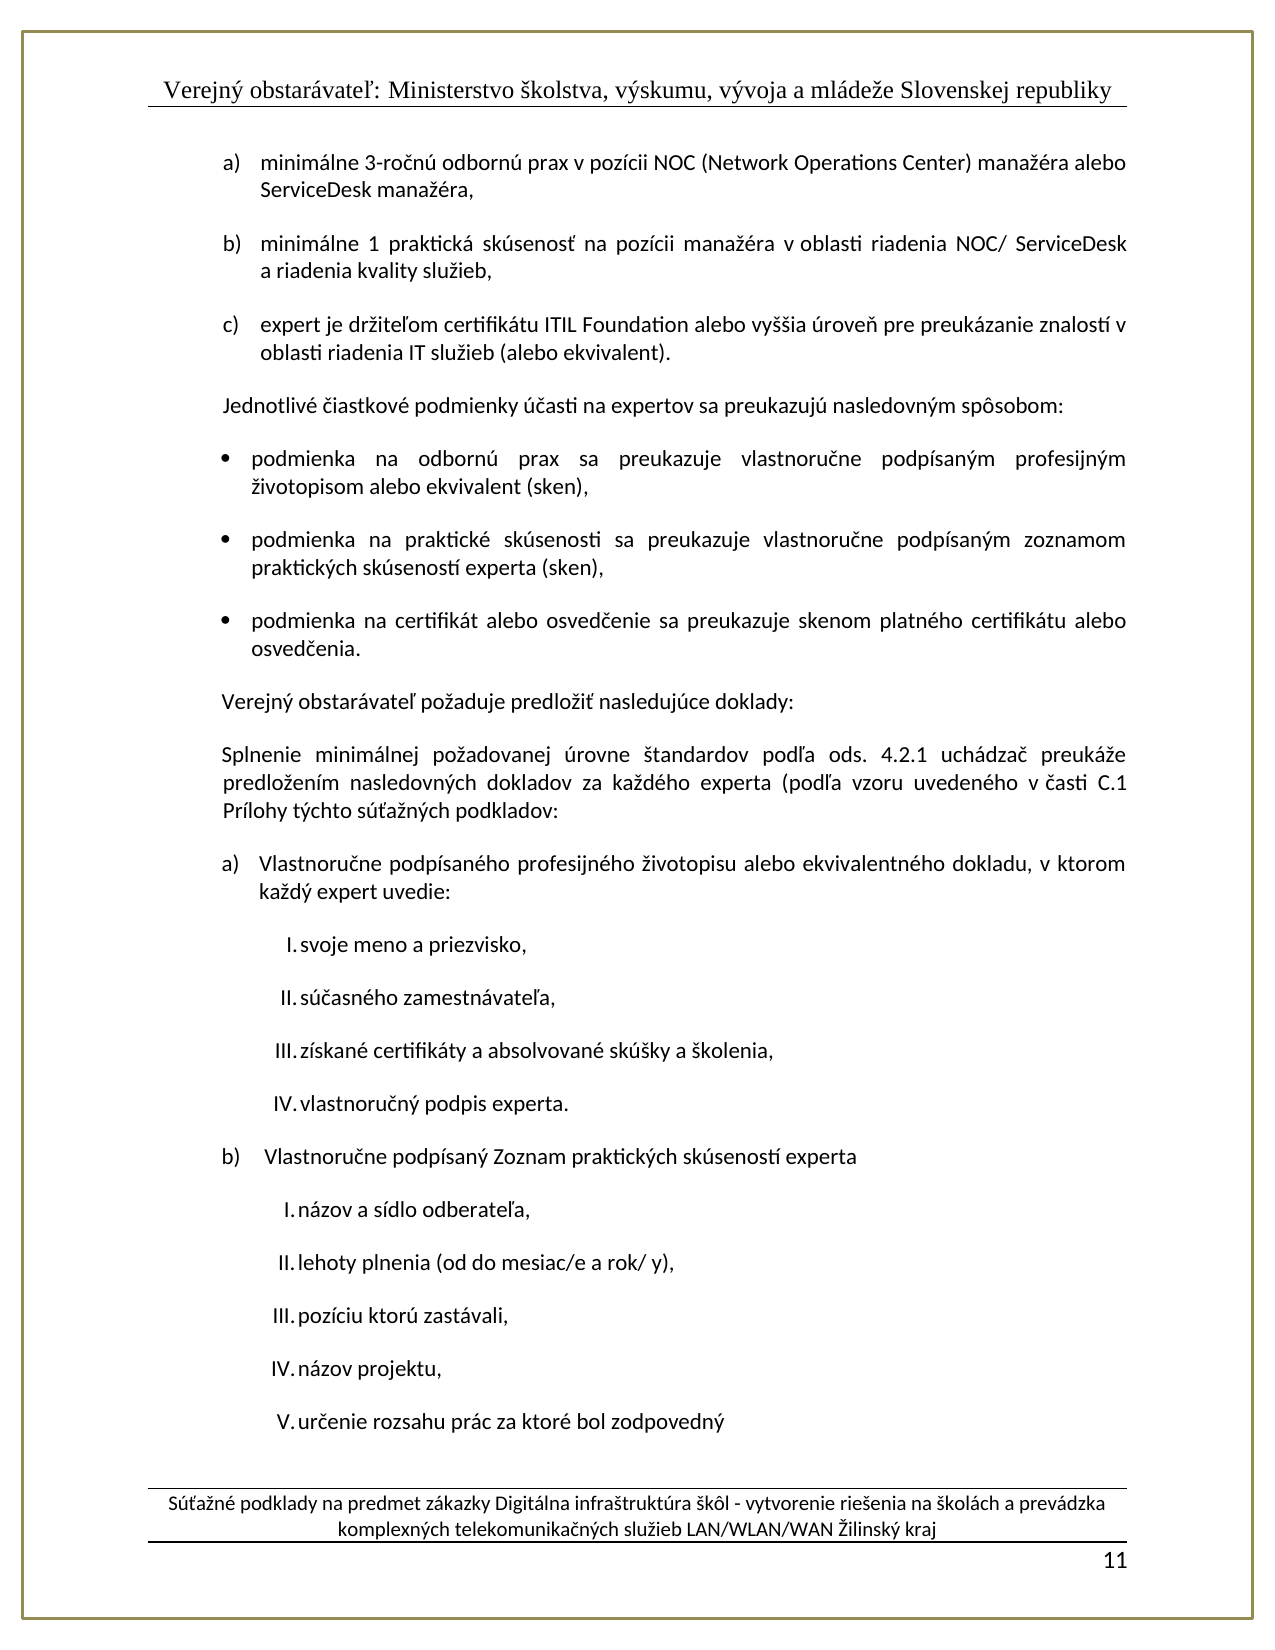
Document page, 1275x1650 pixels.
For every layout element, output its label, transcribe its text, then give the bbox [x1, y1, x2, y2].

list Vlastnoručne podpísaného profesijného životopisu alebo ekvivalentného dokladu, v ktorom každý expert uvedie: [221, 849, 1127, 905]
list svoje meno a priezvisko, [298, 930, 1127, 958]
text Splnenie minimálnej požadovanej úrovne štandardov podľa ods. 4.2.1 uchádzač preukáže predložením nasledovných dokladov za každého experta (podľa vzoru uvedeného v časti C.1 Prílohy týchto súťažných podkladov: [221, 740, 1127, 824]
list podmienka na praktické skúsenosti sa preukazuje vlastnoručne podpísaným zoznamom praktických skúseností experta (sken), [221, 525, 1127, 581]
list minimálne 3-ročnú odbornú prax v pozícii NOC (Network Operations Center) manažéra alebo ServiceDesk manažéra, [223, 148, 1127, 204]
list pozíciu ktorú zastávali, [295, 1301, 1127, 1329]
list získané certifikáty a absolvované skúšky a školenia, [298, 1036, 1127, 1064]
list Vlastnoručne podpísaný Zoznam praktických skúseností experta [221, 1142, 1127, 1170]
list názov projektu, [295, 1354, 1127, 1382]
text Verejný obstarávateľ požaduje predložiť nasledujúce doklady: [221, 687, 1127, 715]
list názov a sídlo odberateľa, [295, 1195, 1127, 1223]
list určenie rozsahu prác za ktoré bol zodpovedný [295, 1407, 1127, 1435]
list súčasného zamestnávateľa, [298, 983, 1127, 1011]
list podmienka na certifikát alebo osvedčenie sa preukazuje skenom platného certifikátu alebo osvedčenia. [221, 606, 1127, 662]
list lehoty plnenia (od do mesiac/e a rok/ y), [295, 1248, 1127, 1276]
list vlastnoručný podpis experta. [298, 1089, 1127, 1117]
list expert je držiteľom certifikátu ITIL Foundation alebo vyššia úroveň pre preukázanie znalostí v oblasti riadenia IT služieb (alebo ekvivalent). [223, 310, 1127, 366]
list podmienka na odbornú prax sa preukazuje vlastnoručne podpísaným profesijným životopisom alebo ekvivalent (sken), [221, 444, 1127, 500]
list minimálne 1 praktická skúsenosť na pozícii manažéra v oblasti riadenia NOC/ ServiceDesk a riadenia kvality služieb, [223, 229, 1127, 285]
text Jednotlivé čiastkové podmienky účasti na expertov sa preukazujú nasledovným spôsobom: [223, 391, 1127, 419]
